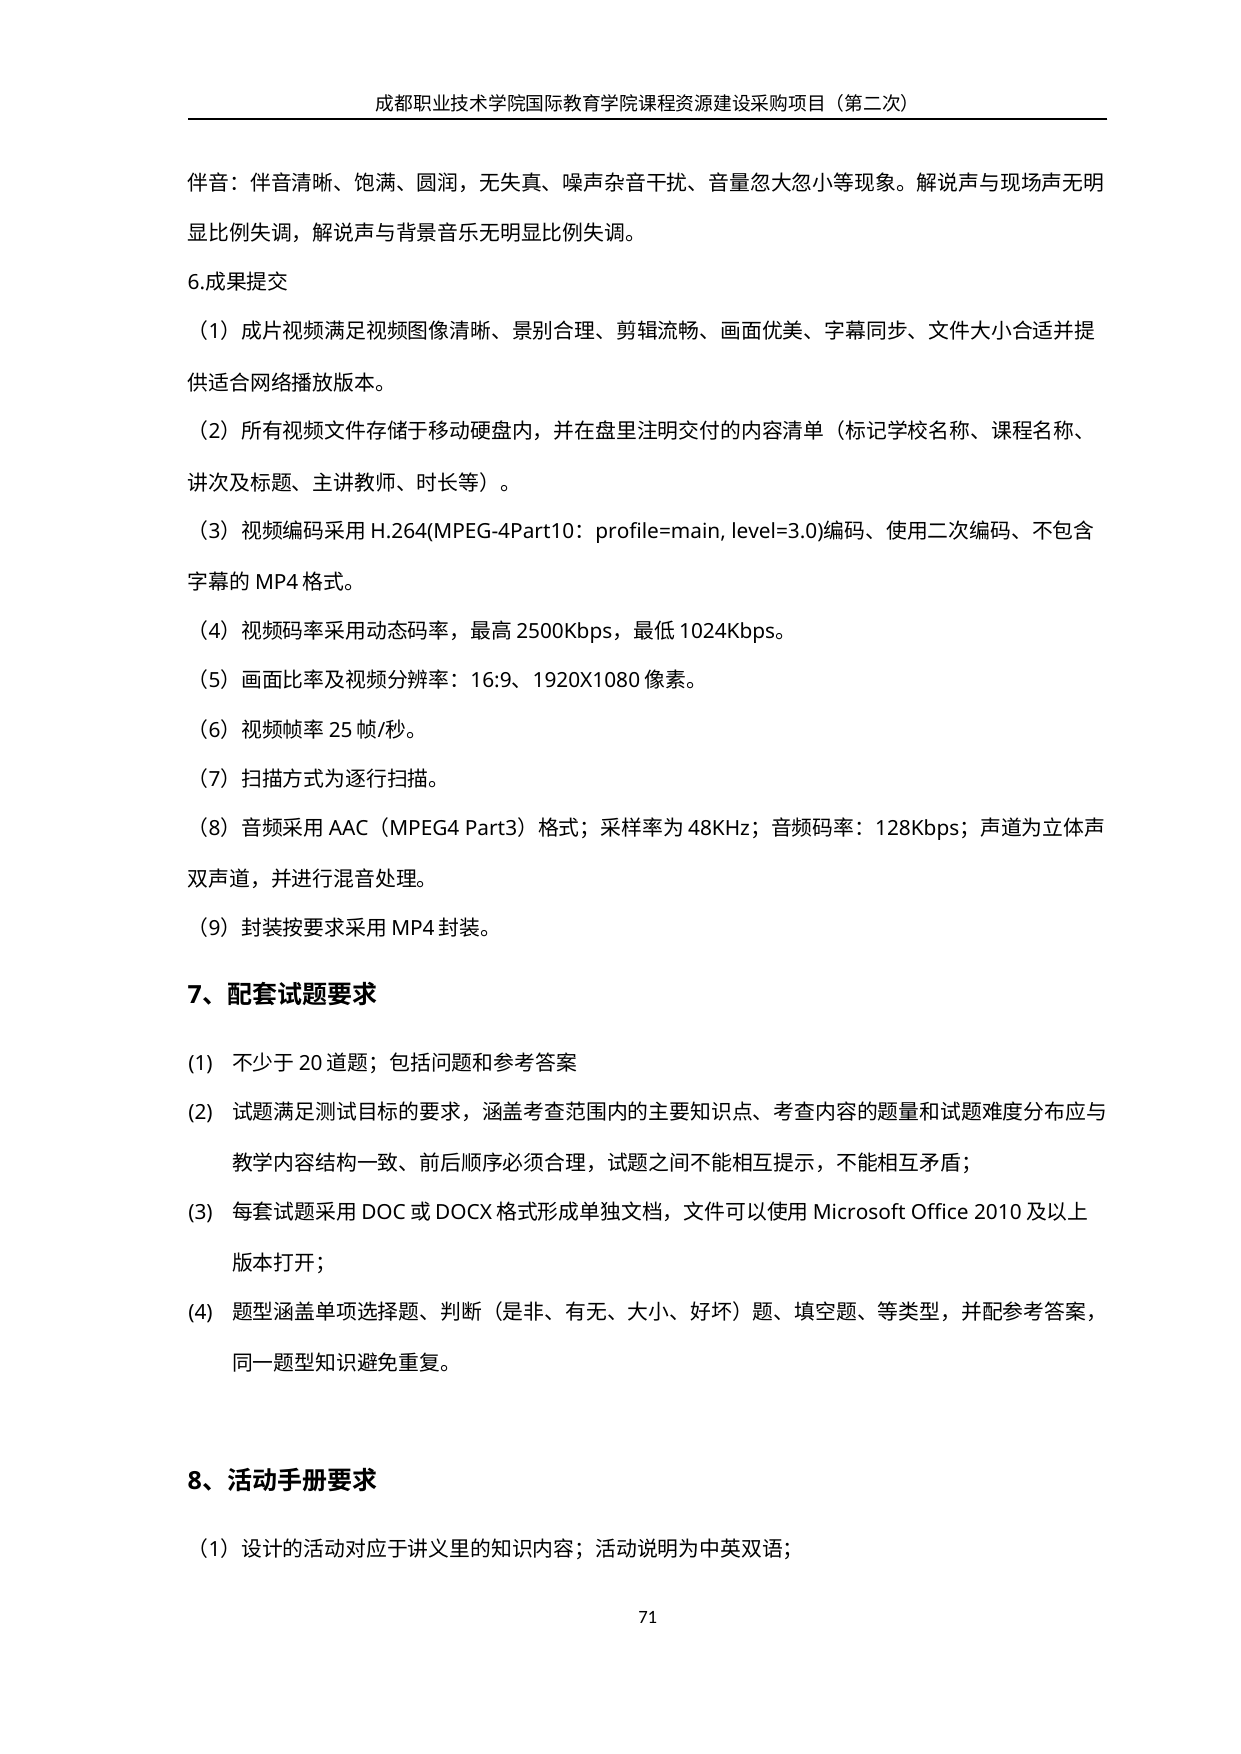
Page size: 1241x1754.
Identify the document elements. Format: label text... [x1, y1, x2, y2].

text 7、配套试题要求 [187, 958, 1107, 1026]
text （2）所有视频文件存储于移动硬盘内，并在盘里注明交付的内容清单（标记学校名称、课程名称、讲次及标题、主讲教师、时长等）。 [187, 413, 1107, 498]
text （8）音频采用AAC（MPEG4 Part3）格式；采样率为48KHz；音频码率：128Kbps；声道为立体声双声道，并进行混音处理。 [187, 809, 1107, 894]
text （5）画面比率及视频分辨率：16:9、1920X1080像素。 [187, 662, 1107, 696]
text （7）扫描方式为逐行扫描。 [187, 760, 1107, 794]
text （9）封装按要求采用MP4封装。 [187, 909, 1107, 943]
text 伴音：伴音清晰、饱满、圆润，无失真、噪声杂音干扰、音量忽大忽小等现象。解说声与现场声无明显比例失调，解说声与背景音乐无明显比例失调。 [187, 164, 1107, 249]
text （6）视频帧率25帧/秒。 [187, 711, 1107, 745]
text （3）视频编码采用H.264(MPEG-4Part10：profile=main, level=3.0)编码、使用二次编码、不包含字幕的 MP4格式。 [187, 513, 1107, 598]
list 试题满足测试目标的要求，涵盖考查范围内的主要知识点、考查内容的题量和试题难度分布应与教学内容结构一致、前后顺序必须合理，试题之间不能相互提示，不能相互矛盾； [188, 1093, 1107, 1178]
text 6.成果提交 [187, 264, 1107, 298]
text （4）视频码率采用动态码率，最高2500Kbps，最低1024Kbps。 [187, 613, 1107, 647]
text （1）设计的活动对应于讲义里的知识内容；活动说明为中英双语； [187, 1530, 1107, 1564]
list 不少于20道题；包括问题和参考答案 [188, 1044, 1107, 1078]
text 8、活动手册要求 [187, 1444, 1107, 1512]
list 题型涵盖单项选择题、判断（是非、有无、大小、好坏）题、填空题、等类型，并配参考答案，同一题型知识避免重复。 [188, 1293, 1107, 1378]
text （1）成片视频满足视频图像清晰、景别合理、剪辑流畅、画面优美、字幕同步、文件大小合适并提供适合网络播放版本。 [187, 313, 1107, 398]
list 每套试题采用DOC或DOCX格式形成单独文档，文件可以使用Microsoft Office 2010及以上版本打开； [188, 1193, 1107, 1278]
